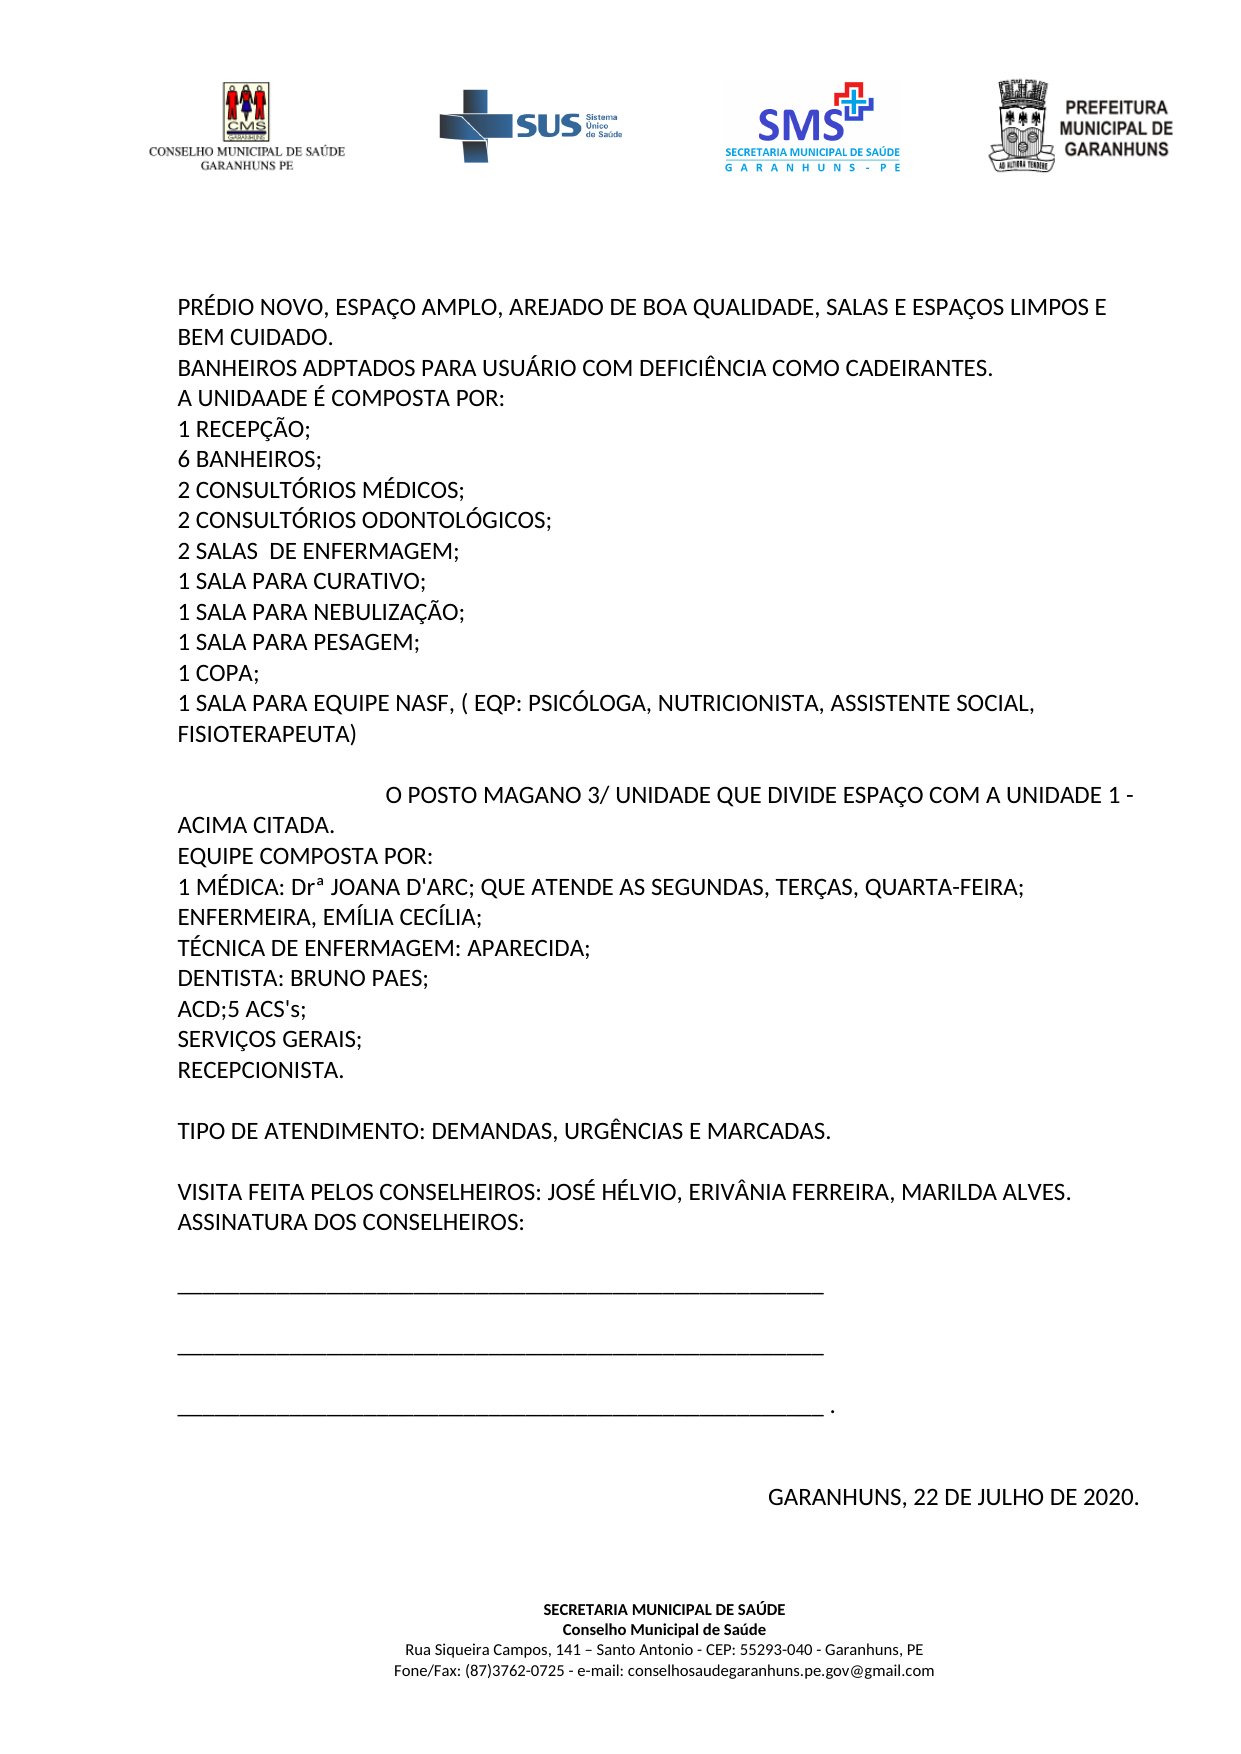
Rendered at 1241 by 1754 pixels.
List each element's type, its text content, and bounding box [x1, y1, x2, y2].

picture [439, 89, 622, 163]
text TÉCNICA DE ENFERMAGEM: APARECIDA; [177, 932, 1152, 962]
text ____________________________________________________ [177, 1328, 1152, 1359]
text ____________________________________________________ . [177, 1389, 1152, 1420]
picture [723, 80, 902, 173]
text 2 CONSULTÓRIOS MÉDICOS; [177, 474, 1152, 504]
text 1 SALA PARA EQUIPE NASF, ( EQP: PSICÓLOGA, NUTRICIONISTA, ASSISTENTE SOCIAL, FISIOTERAPEUTA) [177, 687, 1152, 748]
text RECEPCIONISTA. [177, 1054, 1152, 1084]
text 1 SALA PARA NEBULIZAÇÃO; [177, 596, 1152, 626]
text 2 CONSULTÓRIOS ODONTOLÓGICOS; [177, 504, 1152, 535]
text EQUIPE COMPOSTA POR: [177, 840, 1152, 871]
text VISITA FEITA PELOS CONSELHEIROS: JOSÉ HÉLVIO, ERIVÂNIA FERREIRA, MARILDA ALVES. [177, 1176, 1152, 1206]
text 1 COPA; [177, 657, 1152, 687]
text A UNIDAADE É COMPOSTA POR: [177, 382, 1152, 413]
text ____________________________________________________ [177, 1267, 1152, 1298]
text 1 MÉDICA: Drª JOANA D'ARC; QUE ATENDE AS SEGUNDAS, TERÇAS, QUARTA-FEIRA; [177, 871, 1152, 901]
text ACD;5 ACS's; [177, 993, 1152, 1023]
text 2 SALAS DE ENFERMAGEM; [177, 535, 1152, 565]
text 1 SALA PARA CURATIVO; [177, 565, 1152, 596]
text TIPO DE ATENDIMENTO: DEMANDAS, URGÊNCIAS E MARCADAS. [177, 1115, 1152, 1145]
text O POSTO MAGANO 3/ UNIDADE QUE DIVIDE ESPAÇO COM A UNIDADE 1 - ACIMA CITADA. [177, 779, 1152, 840]
text GARANHUNS, 22 DE JULHO DE 2020. [177, 1481, 1152, 1512]
text 1 RECEPÇÃO; [177, 413, 1152, 443]
text ENFERMEIRA, EMÍLIA CECÍLIA; [177, 901, 1152, 932]
text BANHEIROS ADPTADOS PARA USUÁRIO COM DEFICIÊNCIA COMO CADEIRANTES. [177, 352, 1152, 382]
text SERVIÇOS GERAIS; [177, 1023, 1152, 1054]
picture [147, 80, 348, 173]
text PRÉDIO NOVO, ESPAÇO AMPLO, AREJADO DE BOA QUALIDADE, SALAS E ESPAÇOS LIMPOS E BEM CUIDADO. [177, 291, 1152, 352]
picture [978, 73, 1182, 179]
text 1 SALA PARA PESAGEM; [177, 626, 1152, 657]
text 6 BANHEIROS; [177, 443, 1152, 474]
text DENTISTA: BRUNO PAES; [177, 962, 1152, 993]
text ASSINATURA DOS CONSELHEIROS: [177, 1206, 1152, 1237]
